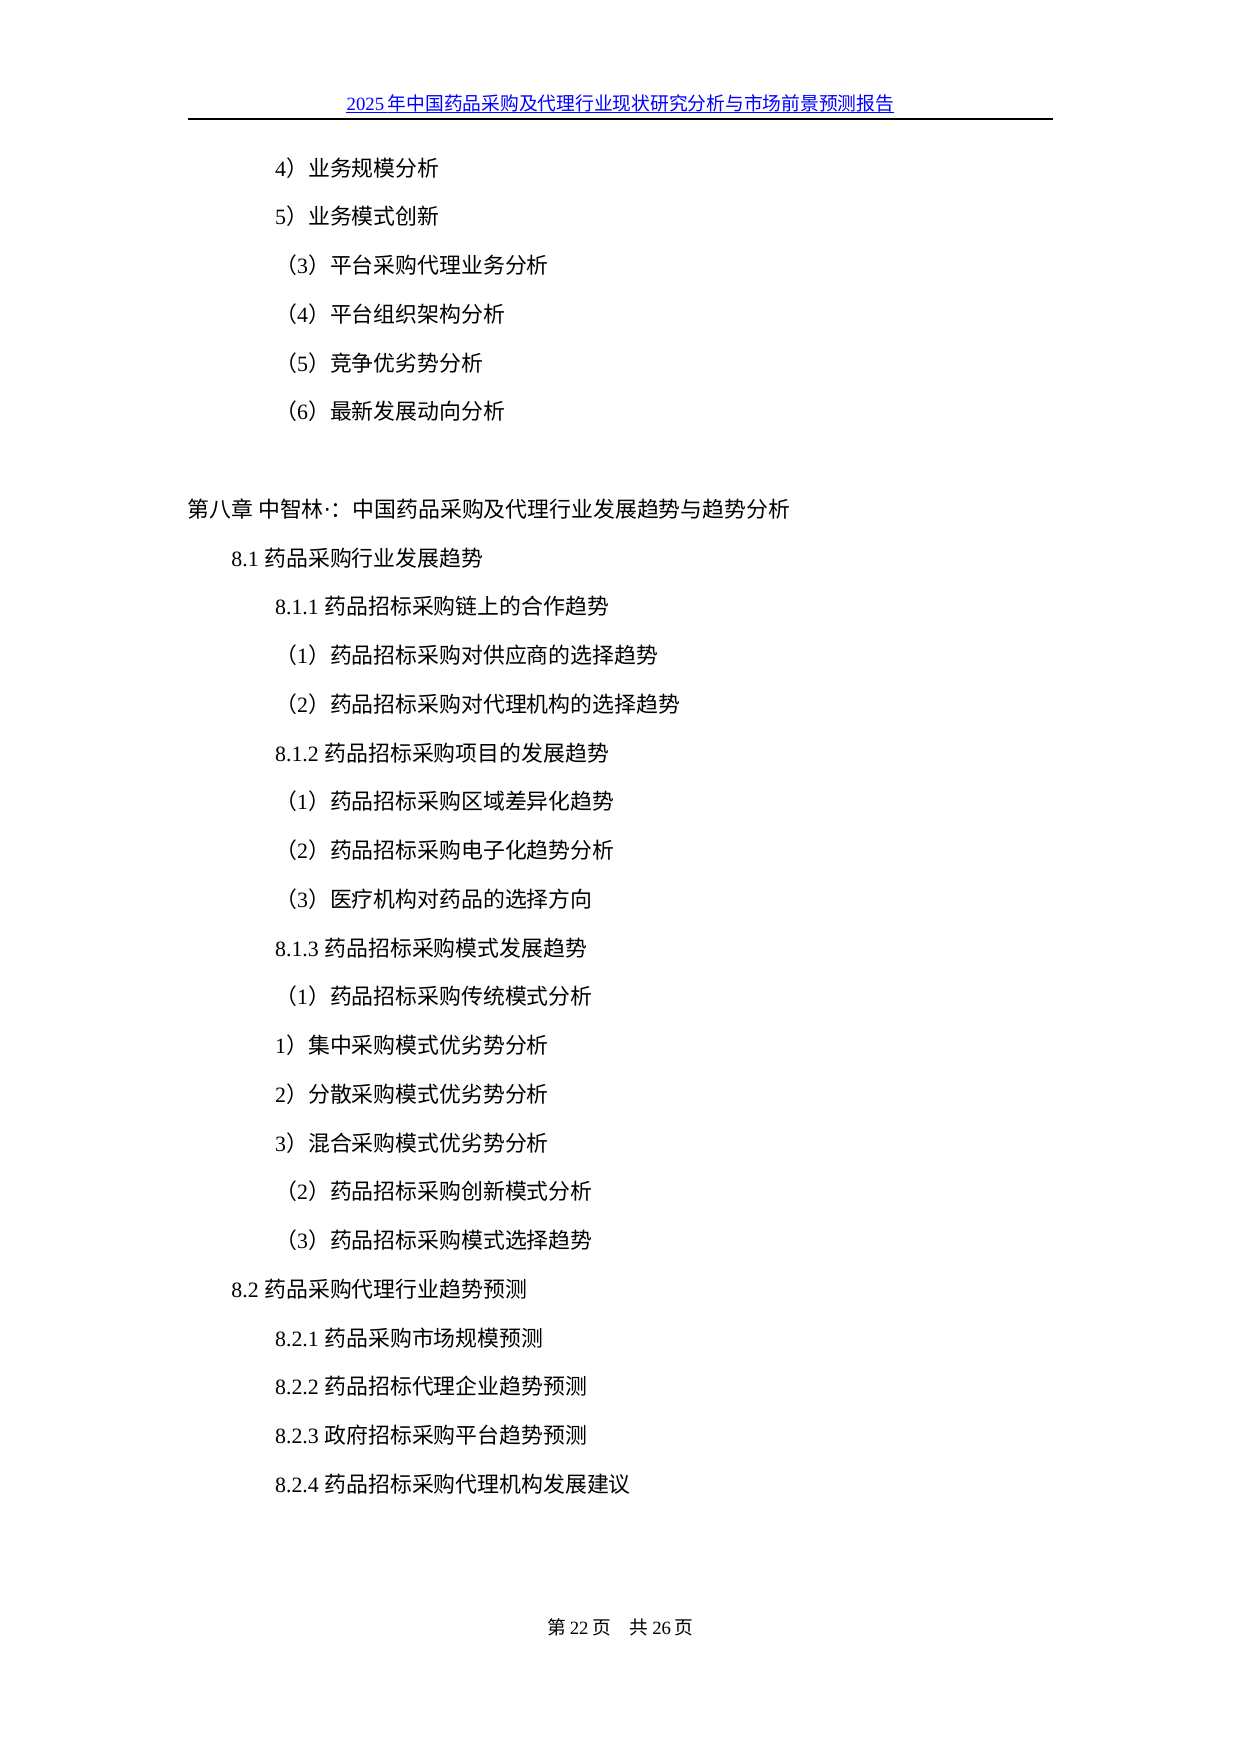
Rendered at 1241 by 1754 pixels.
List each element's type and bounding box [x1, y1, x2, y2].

text [187, 150, 1053, 1499]
